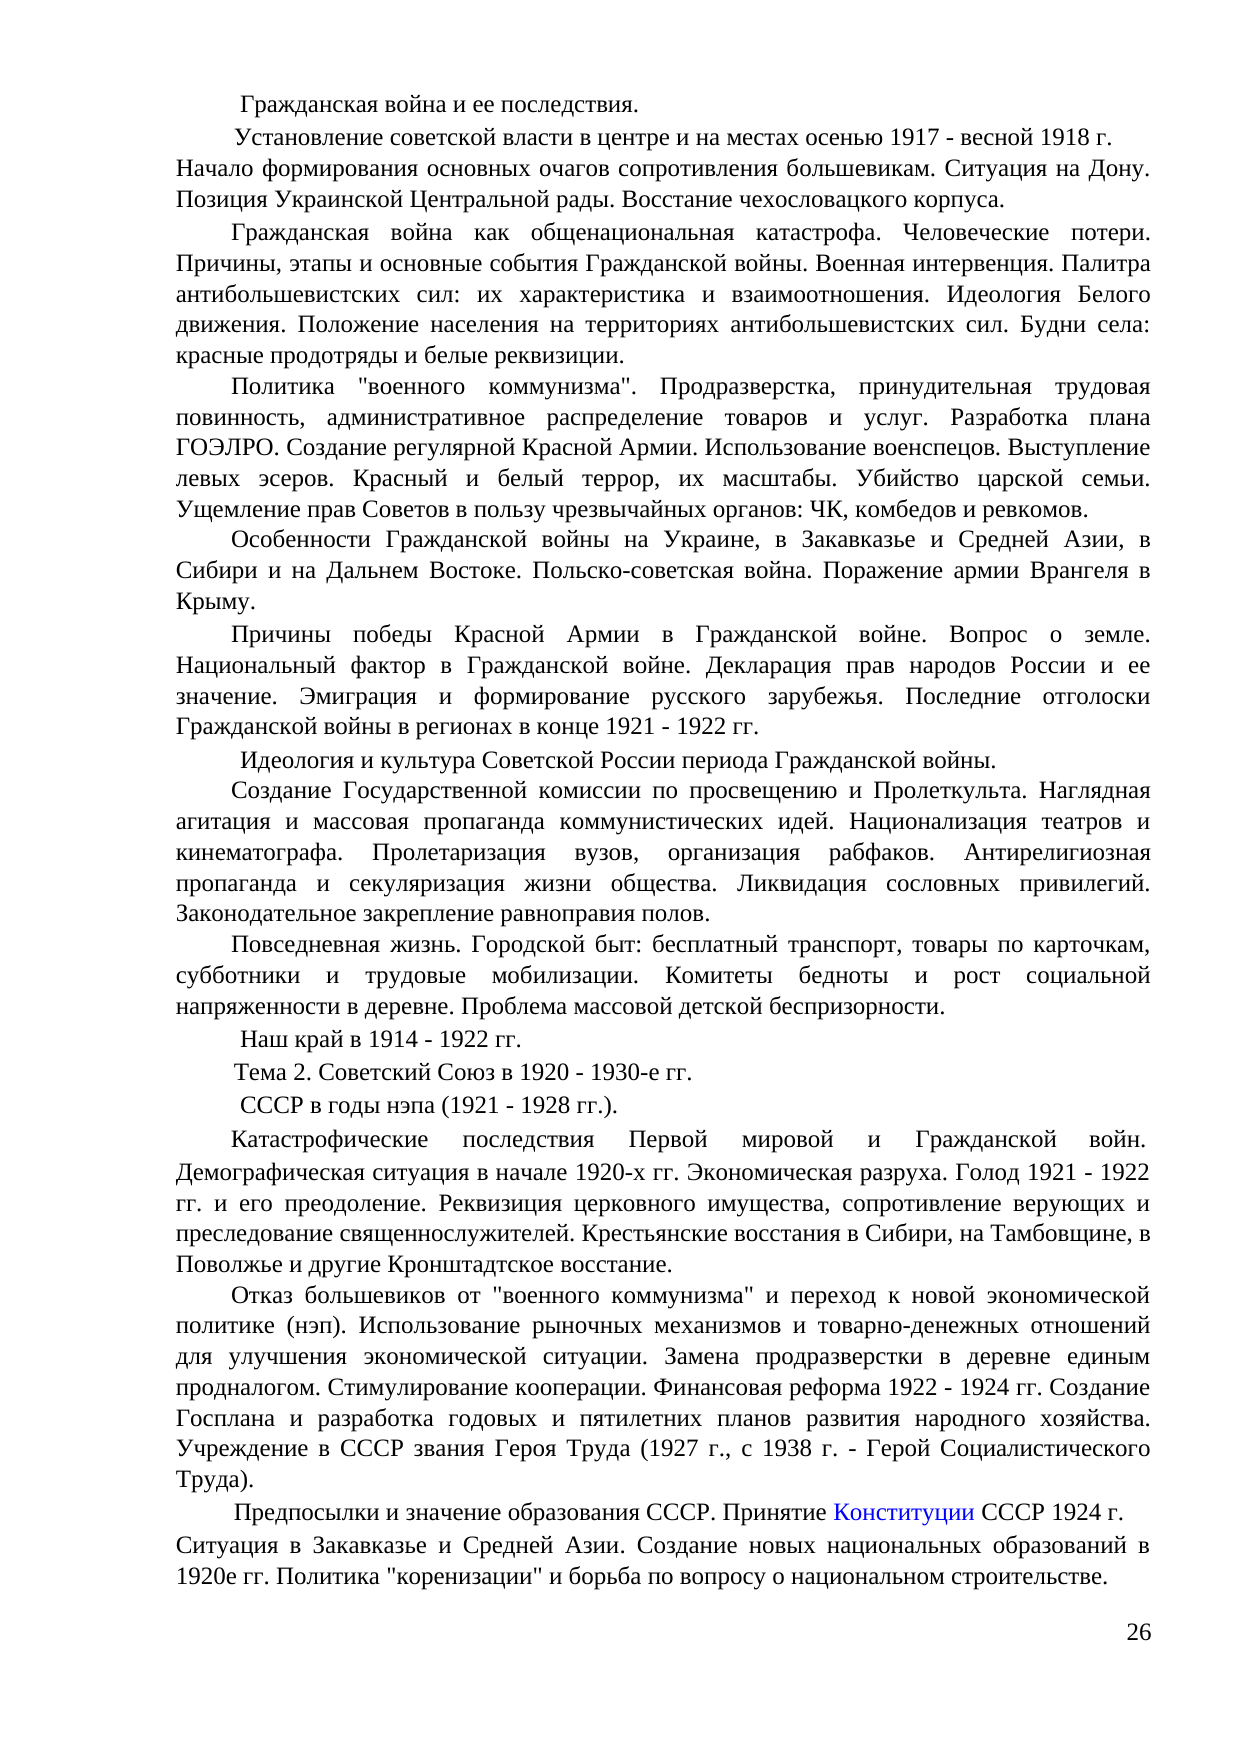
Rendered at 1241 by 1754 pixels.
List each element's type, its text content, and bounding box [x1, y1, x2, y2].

text Причины победы Красной Армии в Гражданской войне. Вопрос о земле. Национальный фактор в Гражданской войне. Декларация прав народов России и ее значение. Эмиграция и формирование русского зарубежья. Последние отголоски Гражданской войны в регионах в конце 1921 - 1922 гг. [176, 619, 1152, 740]
text Гражданская война и ее последствия. [233, 89, 1152, 118]
text Наш край в 1914 - 1922 гг. [233, 1024, 1152, 1053]
text Особенности Гражданской войны на Украине, в Закавказье и Средней Азии, в Сибири и на Дальнем Востоке. Польско-советская война. Поражение армии Врангеля в Крыму. [176, 524, 1152, 615]
text СССР в годы нэпа (1921 - 1928 гг.). [233, 1090, 1152, 1119]
text Установление советской власти в центре и на местах осенью 1917 - весной 1918 г. [233, 122, 1152, 151]
text Создание Государственной комиссии по просвещению и Пролеткульта. Наглядная агитация и массовая пропаганда коммунистических идей. Национализация театров и кинематографа. Пролетаризация вузов, организация рабфаков. Антирелигиозная пропаганда и секуляризация жизни общества. Ликвидация сословных привилегий. Законодательное закрепление равноправия полов. [176, 776, 1152, 927]
text Катастрофические последствия Первой мировой и Гражданской войн. [162, 1124, 1152, 1152]
text Ситуация в Закавказье и Средней Азии. Создание новых национальных образований в 1920е гг. Политика "коренизации" и борьба по вопросу о национальном строительстве. [176, 1531, 1152, 1590]
text Политика "военного коммунизма". Продразверстка, принудительная трудовая повинность, административное распределение товаров и услуг. Разработка плана ГОЭЛРО. Создание регулярной Красной Армии. Использование военспецов. Выступление левых эсеров. Красный и белый террор, их масштабы. Убийство царской семьи. Ущемление прав Советов в пользу чрезвычайных органов: ЧК, комбедов и ревкомов. [176, 371, 1152, 523]
text Повседневная жизнь. Городской быт: бесплатный транспорт, товары по карточкам, субботники и трудовые мобилизации. Комитеты бедноты и рост социальной напряженности в деревне. Проблема массовой детской беспризорности. [176, 929, 1152, 1019]
text Отказ большевиков от "военного коммунизма" и переход к новой экономической политике (нэп). Использование рыночных механизмов и товарно-денежных отношений для улучшения экономической ситуации. Замена продразверстки в деревне единым продналогом. Стимулирование кооперации. Финансовая реформа 1922 - 1924 гг. Создание Госплана и разработка годовых и пятилетних планов развития народного хозяйства. Учреждение в СССР звания Героя Труда (1927 г., с 1938 г. - Герой Социалистического Труда). [176, 1280, 1152, 1493]
text Предпосылки и значение образования СССР. Принятие Конституции СССР 1924 г. [233, 1497, 1152, 1526]
text Идеология и культура Советской России периода Гражданской войны. [233, 745, 1152, 773]
text Гражданская война как общенациональная катастрофа. Человеческие потери. Причины, этапы и основные события Гражданской войны. Военная интервенция. Палитра антибольшевистских сил: их характеристика и взаимоотношения. Идеология Белого движения. Положение населения на территориях антибольшевистских сил. Будни села: красные продотряды и белые реквизиции. [176, 217, 1152, 369]
text Тема 2. Советский Союз в 1920 - 1930-е гг. [233, 1057, 1152, 1086]
text Начало формирования основных очагов сопротивления большевикам. Ситуация на Дону. Позиция Украинской Центральной рады. Восстание чехословацкого корпуса. [176, 153, 1152, 213]
text Демографическая ситуация в начале 1920-х гг. Экономическая разруха. Голод 1921 - 1922 гг. и его преодоление. Реквизиция церковного имущества, сопротивление верующих и преследование священнослужителей. Крестьянские восстания в Сибири, на Тамбовщине, в Поволжье и другие Кронштадтское восстание. [176, 1157, 1152, 1278]
